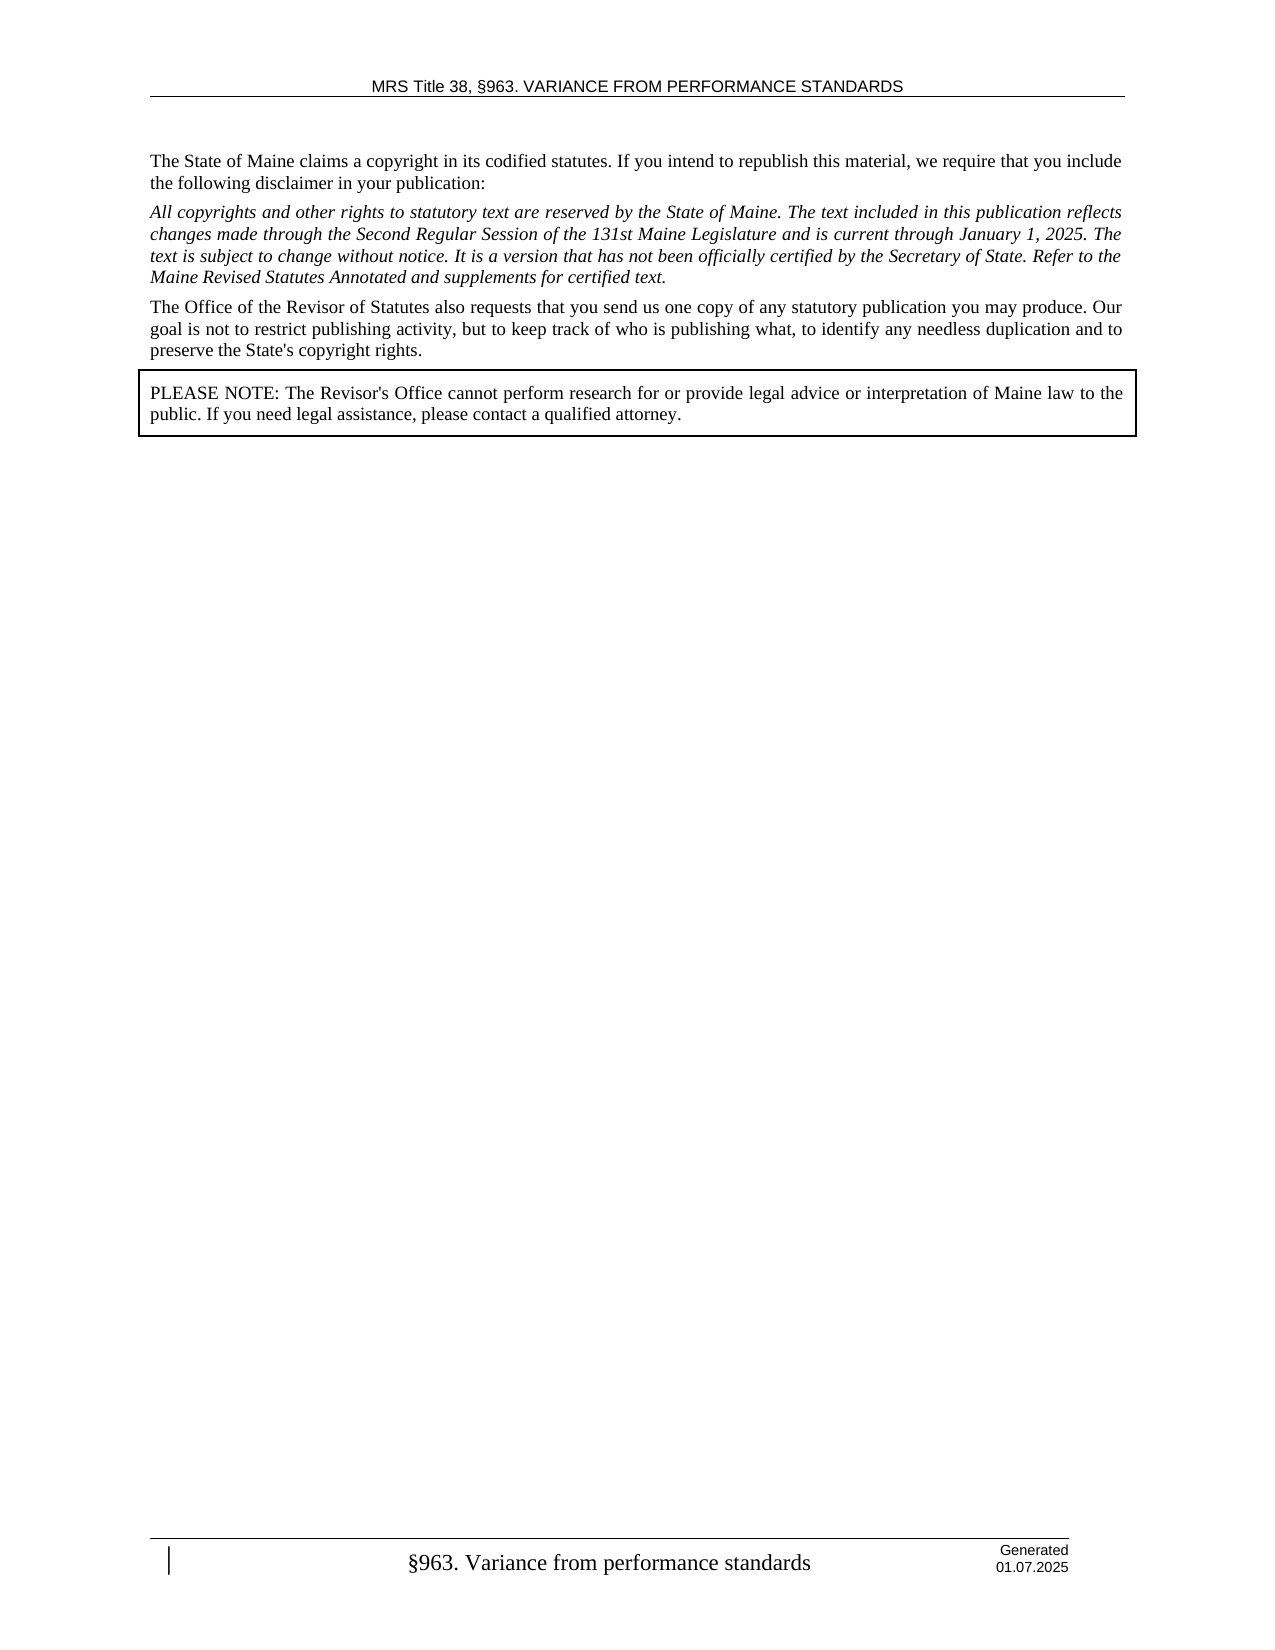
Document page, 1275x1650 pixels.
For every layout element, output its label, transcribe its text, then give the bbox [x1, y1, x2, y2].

text The Office of the Revisor of Statutes also requests that you send us one copy of any statutory publication you may produce. Our goal is not to restrict publishing activity, but to keep track of who is publishing what, to identify any needless duplication and to preserve the State's copyright rights. [150, 296, 1125, 361]
text PLEASE NOTE: The Revisor's Office cannot perform research for or provide legal advice or interpretation of Maine law to the public. If you need legal assistance, please contact a qualified attorney. [140, 371, 1135, 435]
text The State of Maine claims a copyright in its codified statutes. If you intend to republish this material, we require that you include the following disclaimer in your publication: [150, 150, 1125, 193]
text All copyrights and other rights to statutory text are reserved by the State of Maine. The text included in this publication reflects changes made through the Second Regular Session of the 131st Maine Legislature and is current through January 1, 2025 . The text is subject to change without notice. It is a version that has not been officially certified by the Secretary of State. Refer to the Maine Revised Statutes Annotated and supplements for certified text. [150, 201, 1125, 288]
